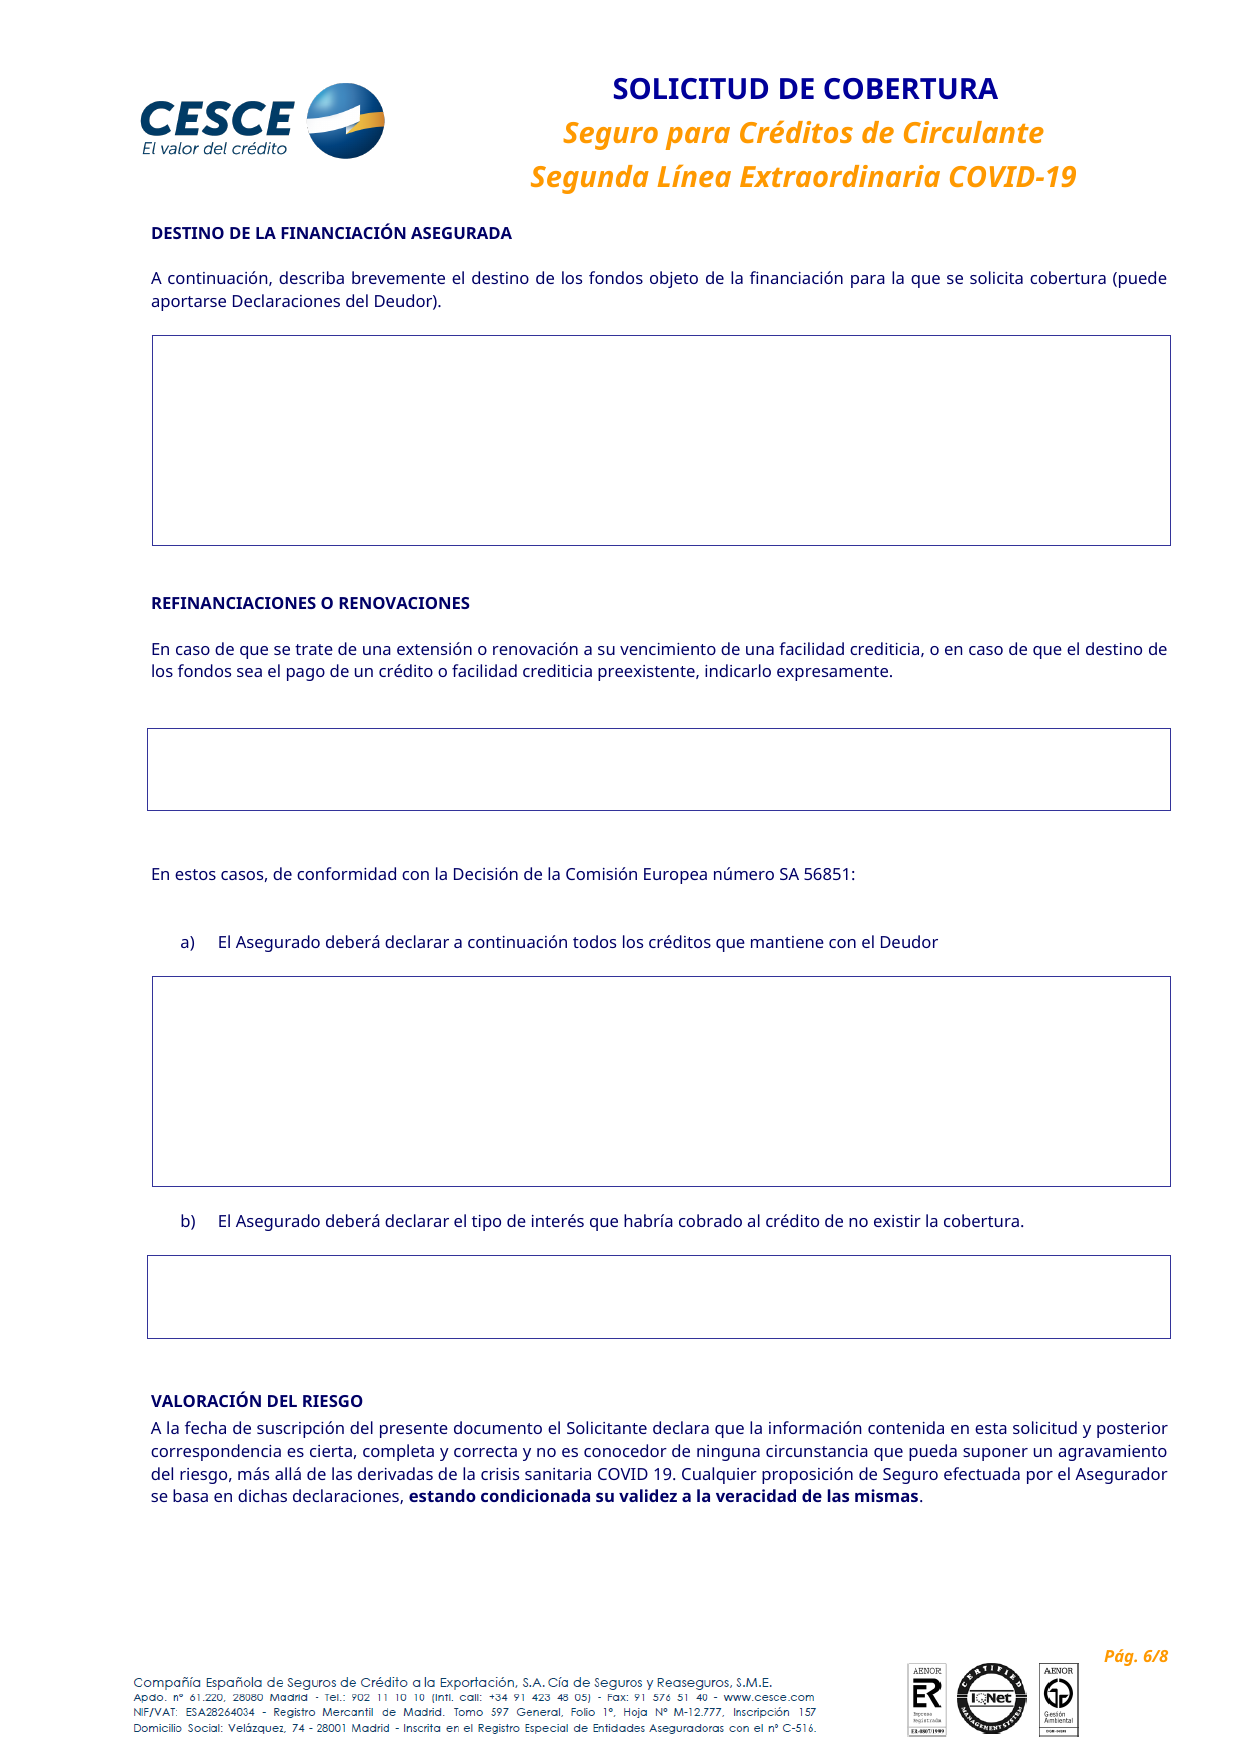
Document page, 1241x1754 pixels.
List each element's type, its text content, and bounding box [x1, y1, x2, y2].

text REFINANCIACIONES O RENOVACIONES [151, 592, 1169, 614]
text En caso de que se trate de una extensión o renovación a su vencimiento de una facilidad crediticia, o en caso de que el destino de los fondos sea el pago de un crédito o facilidad crediticia preexistente, indicarlo expresamente. [151, 637, 1169, 682]
text A continuación, describa brevemente el destino de los fondos objeto de la financiación para la que se solicita cobertura (puede aportarse Declaraciones del Deudor). [151, 267, 1169, 312]
table_header [148, 1256, 1170, 1338]
list El Asegurado deberá declarar a continuación todos los créditos que mantiene con el Deudor [180, 931, 1169, 953]
text DESTINO DE LA FINANCIACIÓN ASEGURADA [151, 221, 1169, 244]
table_header [153, 977, 1170, 1186]
table_header [153, 336, 1170, 545]
table_header [148, 729, 1170, 810]
picture [106, 75, 418, 172]
list El Asegurado deberá declarar el tipo de interés que habría cobrado al crédito de no existir la cobertura. [180, 1210, 1169, 1233]
text En estos casos, de conformidad con la Decisión de la Comisión Europea número SA 56851: [151, 862, 1169, 885]
text A la fecha de suscripción del presente documento el Solicitante declara que la información contenida en esta solicitud y posterior correspondencia es cierta, completa y correcta y no es conocedor de ninguna circunstancia que pueda suponer un agravamiento del riesgo, más allá de las derivadas de la crisis sanitaria COVID 19. Cualquier proposición de Seguro efectuada por el Asegurador se basa en dichas declaraciones, estando condicionada su validez a la veracidad de las mismas. [151, 1417, 1169, 1508]
text VALORACIÓN DEL RIESGO [151, 1390, 1169, 1413]
